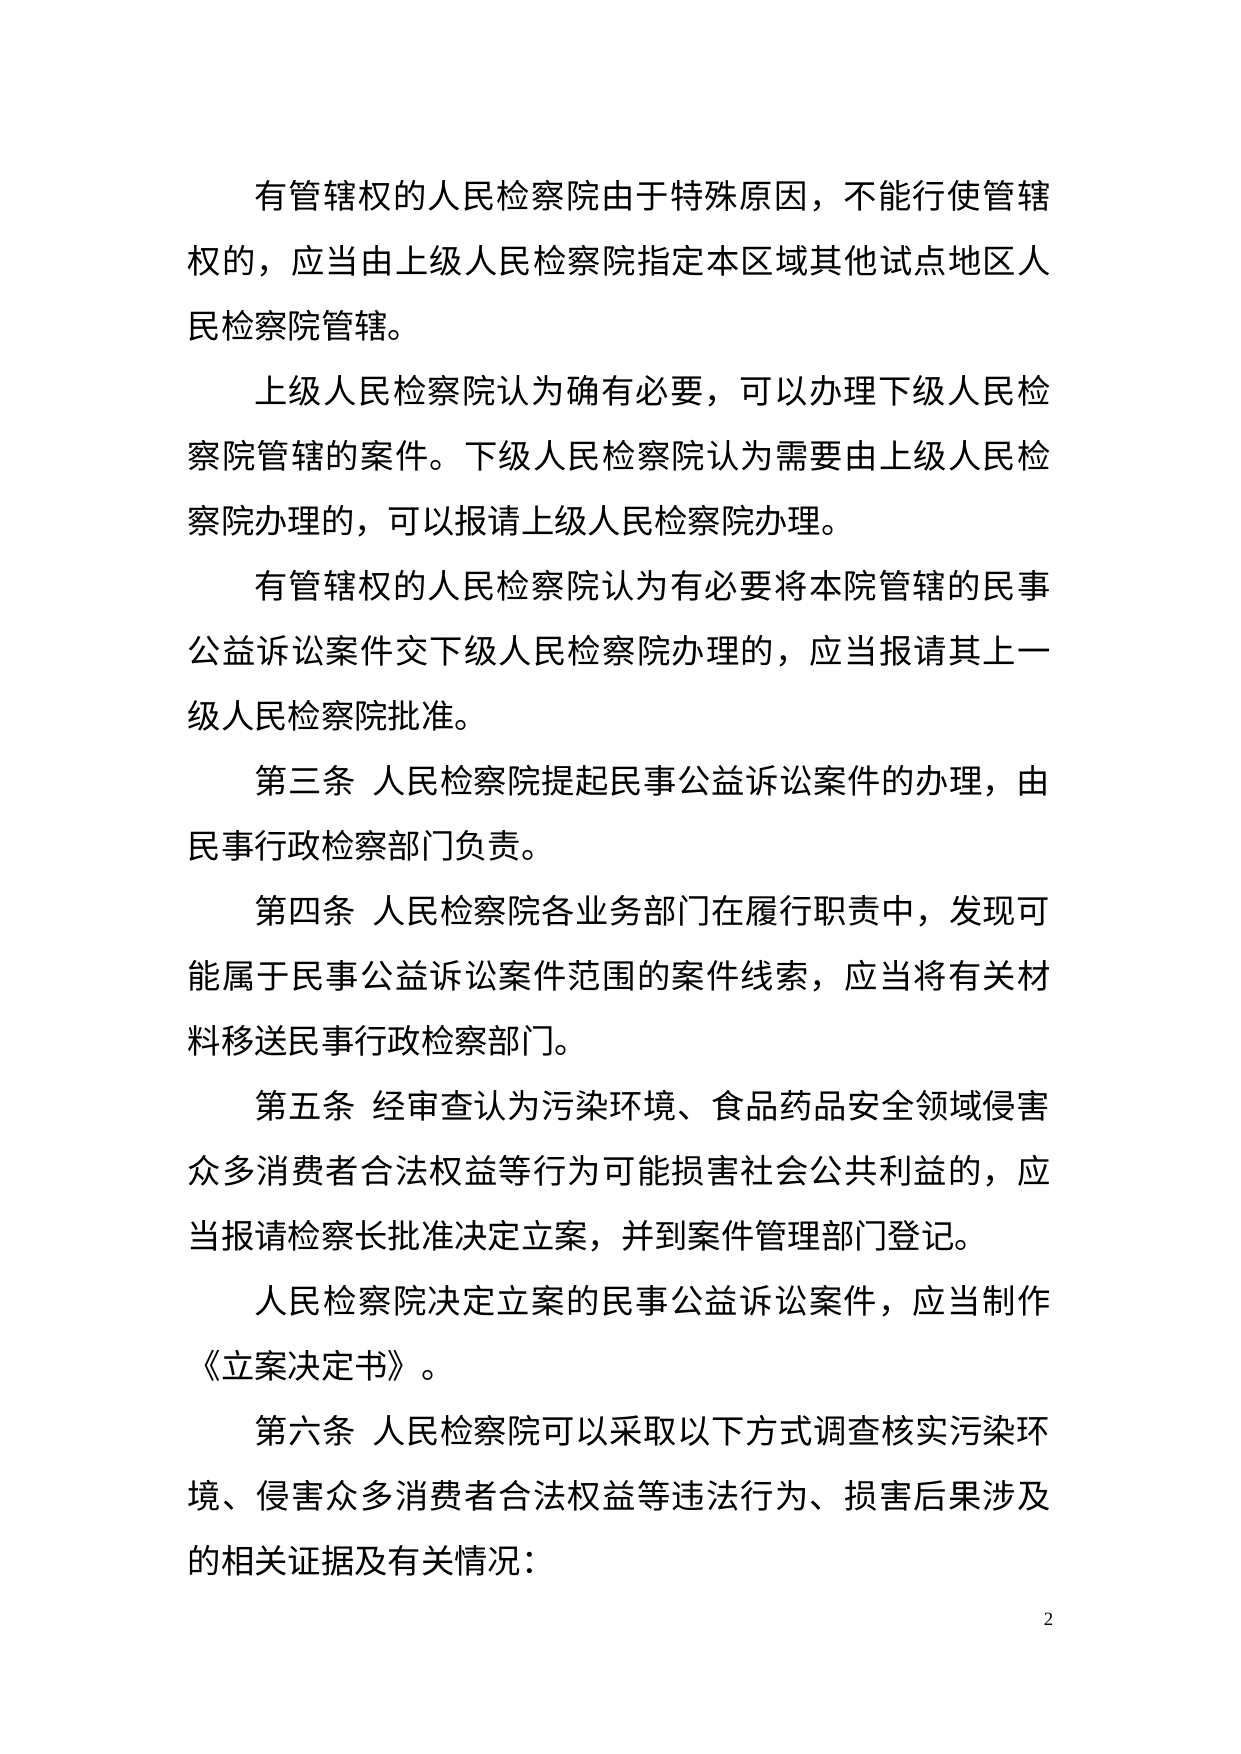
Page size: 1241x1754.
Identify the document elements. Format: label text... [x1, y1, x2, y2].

text 第六条 人民检察院可以采取以下方式调查核实污染环境、侵害众多消费者合法权益等违法行为、损害后果涉及的相关证据及有关情况： [187, 1397, 1053, 1592]
text 上级人民检察院认为确有必要，可以办理下级人民检察院管辖的案件。下级人民检察院认为需要由上级人民检察院办理的，可以报请上级人民检察院办理。 [187, 357, 1053, 552]
text 人民检察院决定立案的民事公益诉讼案件，应当制作《立案决定书》。 [187, 1267, 1053, 1397]
text 第五条 经审查认为污染环境、食品药品安全领域侵害众多消费者合法权益等行为可能损害社会公共利益的，应当报请检察长批准决定立案，并到案件管理部门登记。 [187, 1072, 1053, 1267]
text 有管辖权的人民检察院由于特殊原因，不能行使管辖权的，应当由上级人民检察院指定本区域其他试点地区人民检察院管辖。 [187, 162, 1053, 357]
text 有管辖权的人民检察院认为有必要将本院管辖的民事公益诉讼案件交下级人民检察院办理的，应当报请其上一级人民检察院批准。 [187, 552, 1053, 747]
text 第三条 人民检察院提起民事公益诉讼案件的办理，由民事行政检察部门负责。 [187, 747, 1053, 877]
text 第四条 人民检察院各业务部门在履行职责中，发现可能属于民事公益诉讼案件范围的案件线索，应当将有关材料移送民事行政检察部门。 [187, 877, 1053, 1072]
